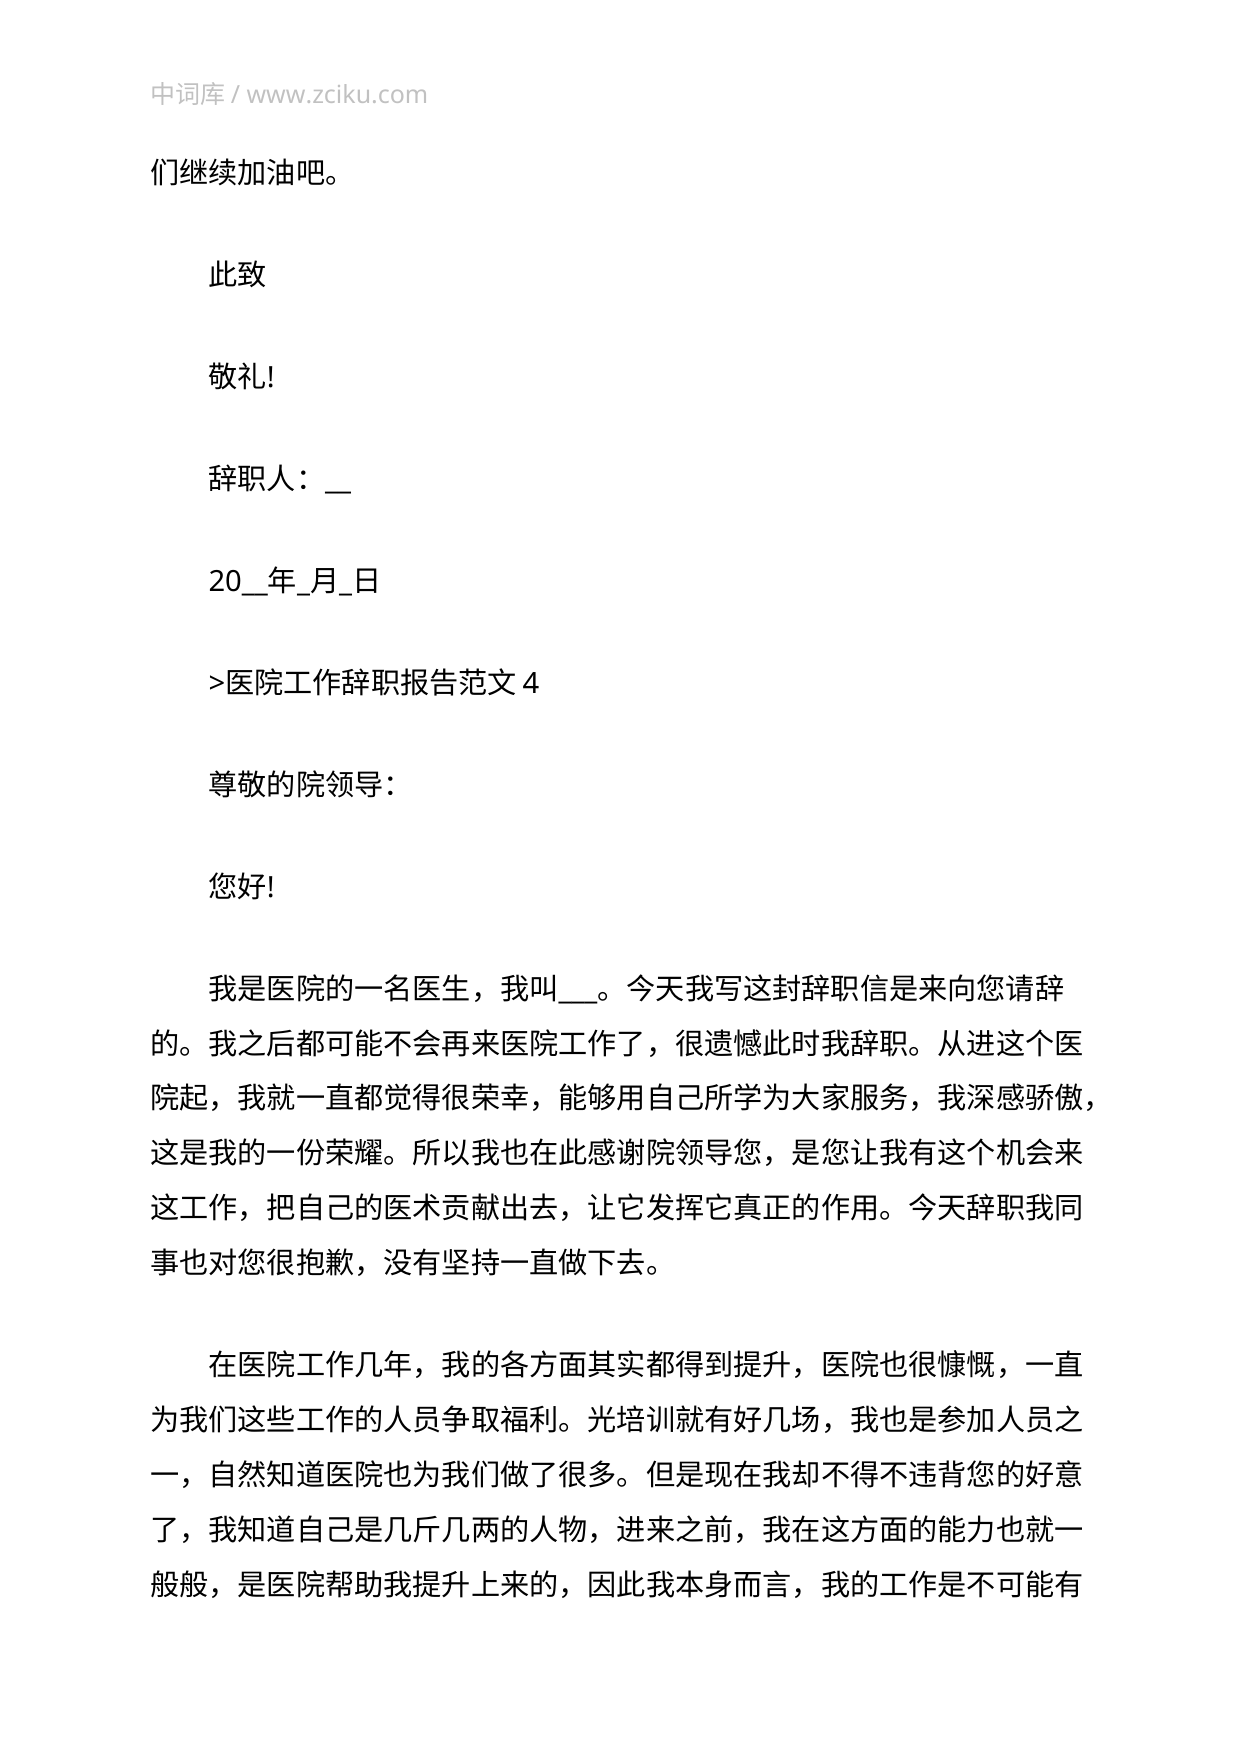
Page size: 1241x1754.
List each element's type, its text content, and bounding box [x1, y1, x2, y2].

text 您好! [150, 863, 1090, 906]
text 我是医院的一名医生，我叫___。今天我写这封辞职信是来向您请辞的。我之后都可能不会再来医院工作了，很遗憾此时我辞职。从进这个医院起，我就一直都觉得很荣幸，能够用自己所学为大家服务，我深感骄傲，这是我的一份荣耀。所以我也在此感谢院领导您，是您让我有这个机会来这工作，把自己的医术贡献出去，让它发挥它真正的作用。今天辞职我同事也对您很抱歉，没有坚持一直做下去。 [150, 965, 1090, 1282]
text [150, 1342, 1090, 1603]
text 20__年_月_日 [150, 557, 1090, 600]
text >医院工作辞职报告范文4 [150, 659, 1090, 702]
text 敬礼! [150, 353, 1090, 396]
text 此致 [150, 252, 1090, 294]
text 辞职人：__ [150, 456, 1090, 498]
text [150, 150, 1090, 192]
text 尊敬的院领导： [150, 761, 1090, 804]
